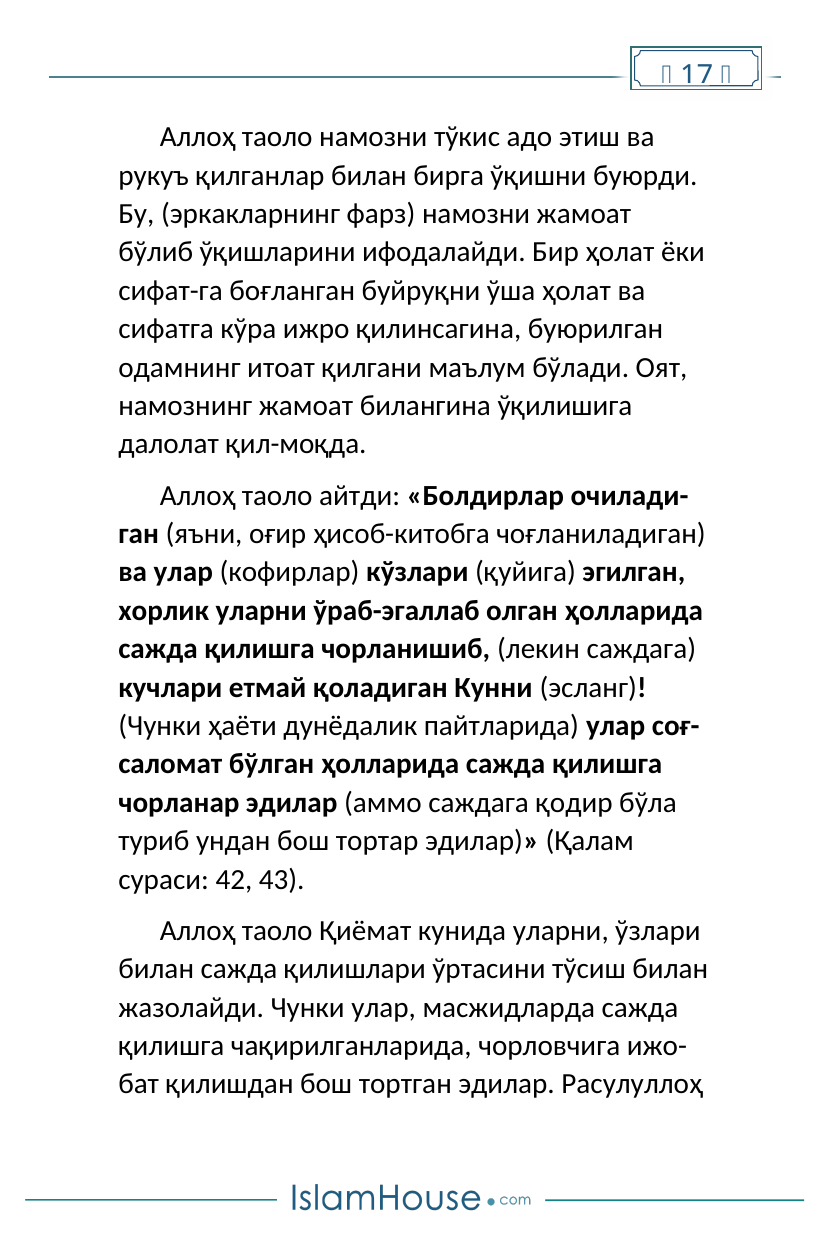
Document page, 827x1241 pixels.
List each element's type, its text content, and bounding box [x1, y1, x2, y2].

text Аллоҳ таоло айтди: «Болдирлар очилади-ган (яъни, оғир ҳисоб-китобга чоғланиладиган) ва улар (кофирлар) кўзлари (қуйига) эгилган, хорлик уларни ўраб-эгаллаб олган ҳолларида сажда қилишга чорланишиб, (лекин саждага) кучлари етмай қоладиган Кунни (эсланг)! (Чунки ҳаёти дунёдалик пайтларида) улар соғ-саломат бўлган ҳолларида сажда қилишга чорланар эдилар (аммо саждага қодир бўла туриб ундан бош тортар эдилар)» (Қалам сураси: 42, 43). [118, 477, 709, 897]
picture [18, 1179, 277, 1216]
text Аллоҳ таоло намозни тўкис адо этиш ва рукуъ қилганлар билан бирга ўқишни буюрди. Бу, (эркакларнинг фарз) намозни жамоат бўлиб ўқишларини ифодалайди. Бир ҳолат ёки сифат-га боғланган буйруқни ўша ҳолат ва сифатга кўра ижро қилинсагина, буюрилган одамнинг итоат қилгани маълум бўлади. Оят, намознинг жамоат билангина ўқилишига далолат қил-моқда. [118, 118, 709, 461]
picture [284, 1179, 805, 1217]
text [118, 912, 709, 1101]
